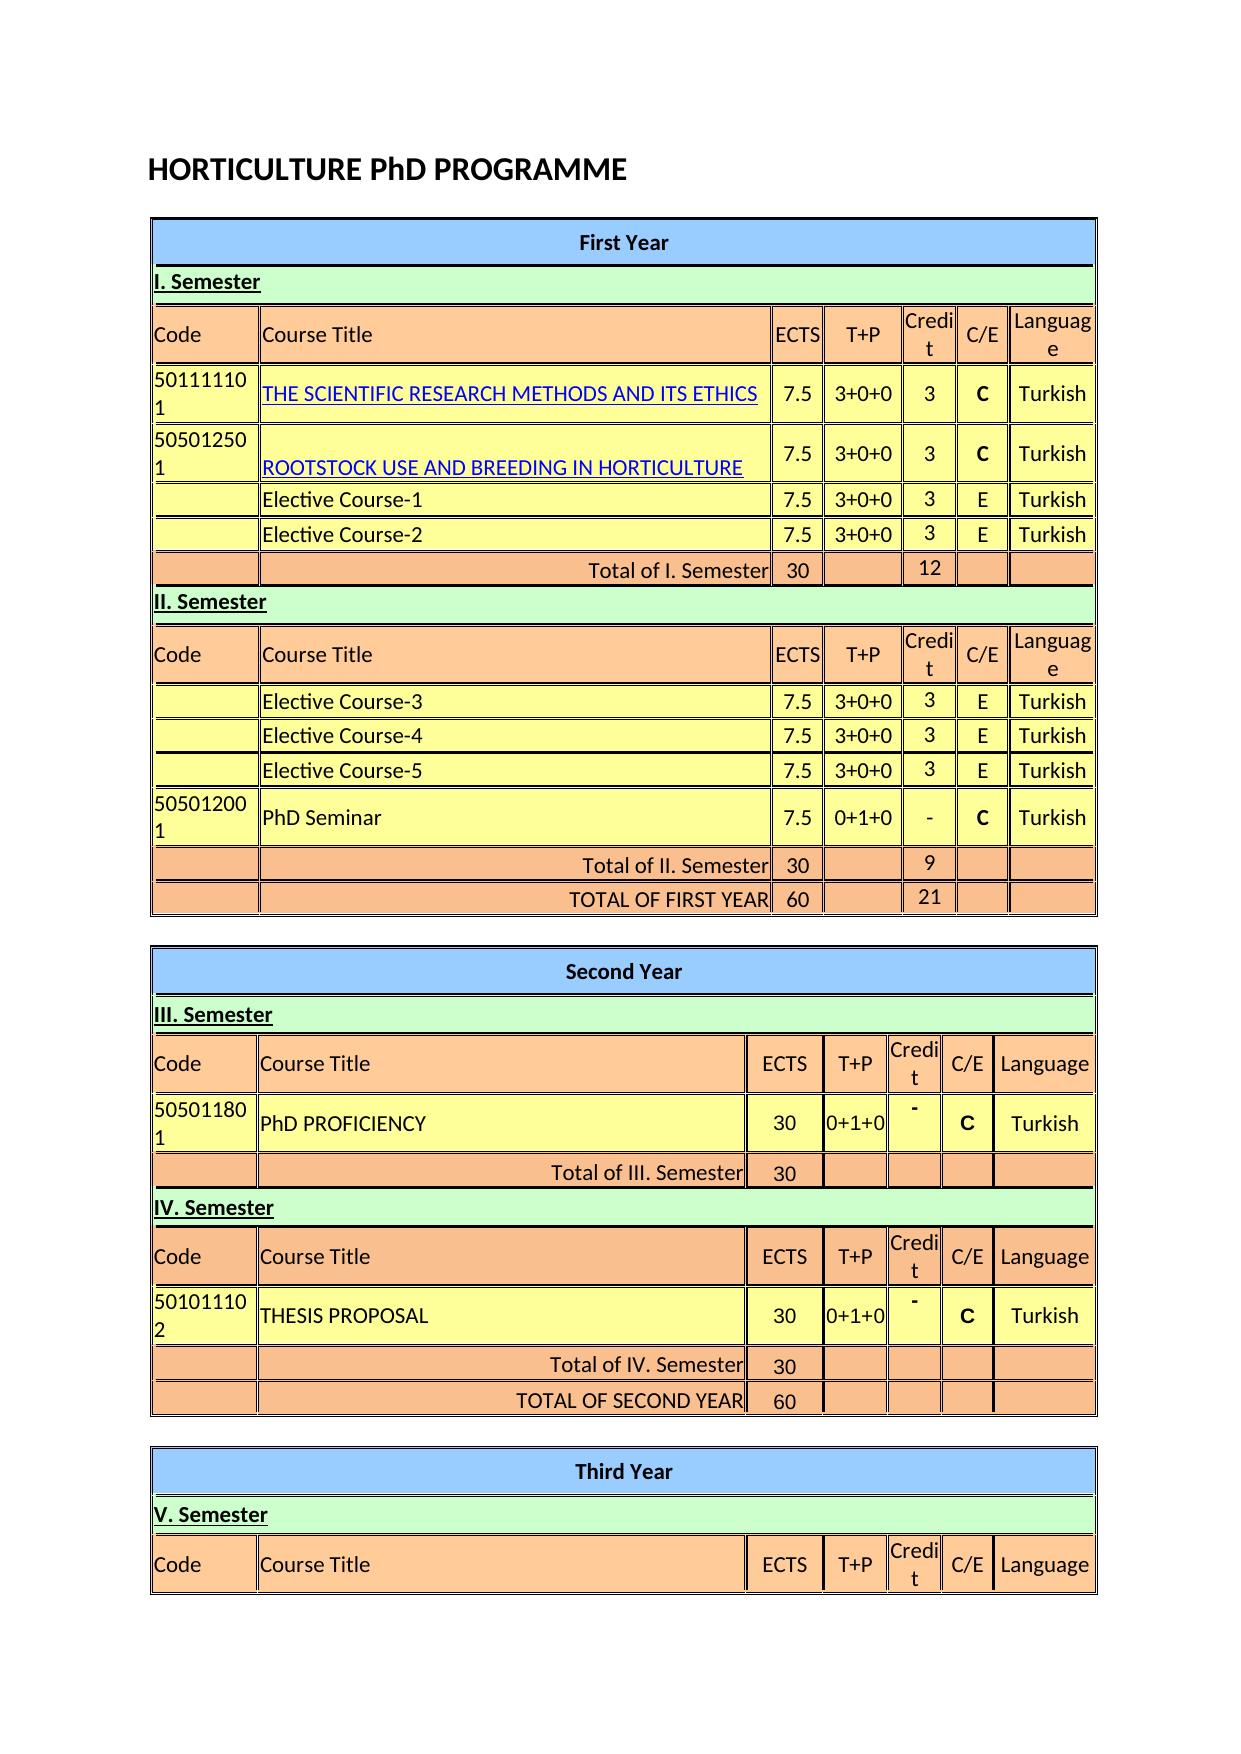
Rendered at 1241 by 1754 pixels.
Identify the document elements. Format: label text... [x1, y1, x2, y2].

table_cell 0+1+0 [825, 1095, 886, 1151]
table_cell Code [151, 1533, 257, 1592]
table_cell 3 [904, 484, 955, 515]
table_cell 12 [904, 553, 955, 584]
table_cell I. Semester [153, 264, 1095, 303]
table_cell Total of IV. Semester [259, 1347, 744, 1379]
table_cell Code [153, 1032, 256, 1092]
table_cell C [958, 425, 1007, 481]
table_cell 3+0+0 [825, 366, 901, 422]
table_cell 501011102 [153, 1284, 256, 1343]
table_cell V. Semester [153, 1494, 1095, 1533]
table_cell ECTS [748, 1036, 822, 1092]
table_cell Turkish [993, 1092, 1096, 1151]
table_cell C/E [943, 1228, 992, 1284]
table_cell C [943, 1288, 992, 1343]
table_cell [151, 1151, 257, 1186]
table_cell Total of II. Semester [261, 848, 770, 879]
table_cell [889, 1154, 940, 1186]
table_cell T+P [825, 1036, 886, 1092]
table_cell [151, 845, 260, 879]
table_cell Course Title [261, 307, 770, 362]
table_cell TOTAL OF SECOND YEAR [258, 1379, 746, 1414]
table_cell 7.5 [773, 720, 822, 751]
table_cell 9 [904, 848, 955, 879]
table_cell ROOTSTOCK USE AND BREEDING IN HORTICULTURE [261, 425, 770, 481]
table_cell 30 [773, 848, 822, 879]
table_cell [1009, 879, 1095, 913]
table_cell Total of III. Semester [259, 1154, 744, 1186]
table_cell E [958, 519, 1007, 549]
table_cell ECTS [773, 627, 822, 682]
table_cell 501111101 [153, 362, 258, 422]
table_cell E [958, 754, 1007, 785]
table_cell Code [153, 623, 258, 682]
table_cell [153, 515, 258, 549]
table_cell Language [1011, 623, 1095, 682]
table_cell Turkish [1011, 785, 1095, 845]
table_cell PhD Seminar [261, 789, 770, 845]
table_cell Language [993, 1533, 1096, 1592]
table_cell [993, 1151, 1096, 1186]
table_cell - [889, 1288, 940, 1343]
table_cell [888, 1382, 942, 1414]
table_cell 3 [904, 754, 955, 785]
table_cell 7.5 [773, 425, 822, 481]
table_cell [956, 879, 1009, 913]
table_cell 3+0+0 [825, 484, 901, 515]
table_cell - [904, 789, 955, 845]
table_cell III. Semester [153, 993, 1095, 1032]
table_cell E [958, 484, 1007, 515]
table_header Second Year [153, 949, 1095, 993]
table_cell [825, 1154, 886, 1186]
table_cell 0+1+0 [825, 789, 901, 845]
table_cell 505011801 [151, 1092, 257, 1151]
table_cell 3 [904, 519, 955, 549]
table_cell Elective Course-1 [261, 484, 770, 515]
table_cell [153, 879, 260, 913]
table_cell Course Title [261, 627, 770, 682]
table_header First Year [153, 220, 1095, 264]
table_cell [943, 1154, 992, 1186]
table_cell [1011, 550, 1095, 584]
table_cell [825, 553, 901, 584]
table_cell Elective Course-4 [261, 720, 770, 751]
table_cell ECTS [748, 1228, 822, 1284]
table_cell [889, 1347, 940, 1379]
table_cell 30 [748, 1154, 822, 1186]
table_cell Turkish [1011, 515, 1095, 549]
table_cell 3 [904, 366, 955, 422]
table_cell 3+0+0 [825, 519, 901, 549]
table_cell [943, 1347, 992, 1379]
table_cell Course Title [259, 1228, 744, 1284]
table_cell Elective Course-2 [261, 519, 770, 549]
table_cell THE SCIENTIFIC RESEARCH METHODS AND ITS ETHICS [261, 366, 770, 422]
table_cell T+P [825, 307, 901, 362]
table_cell 3+0+0 [825, 720, 901, 751]
table_cell Language [1011, 303, 1095, 362]
table_cell Elective Course-3 [261, 686, 770, 717]
table_cell [823, 1382, 887, 1414]
table_cell Language [995, 1032, 1095, 1092]
table_cell Credit [904, 627, 955, 682]
table_cell Turkish [1011, 362, 1095, 422]
table_cell 30 [748, 1095, 822, 1151]
table_cell 0+1+0 [825, 1288, 886, 1343]
table_cell 7.5 [773, 519, 822, 549]
table_cell Turkish [1011, 751, 1095, 785]
table_cell [958, 553, 1007, 584]
table_cell [825, 848, 901, 879]
table_cell E [958, 686, 1007, 717]
table_cell C/E [958, 307, 1007, 362]
table_cell [153, 1344, 256, 1379]
table_cell 7.5 [773, 754, 822, 785]
table_cell C [958, 789, 1007, 845]
table_cell 30 [748, 1288, 822, 1343]
table_cell Credit [889, 1228, 940, 1284]
table_cell [153, 751, 258, 785]
table_cell 21 [903, 883, 956, 913]
table_cell IV. Semester [153, 1186, 1095, 1225]
table_cell E [958, 720, 1007, 751]
table_header Third Year [153, 1449, 1095, 1493]
table_cell Course Title [259, 1036, 744, 1092]
table_cell 7.5 [773, 789, 822, 845]
table_cell C/E [942, 1536, 993, 1592]
table_cell [993, 1379, 1096, 1414]
table_cell Turkish [995, 1284, 1095, 1343]
table_cell T+P [825, 627, 901, 682]
table_cell T+P [823, 1536, 887, 1592]
table_cell 3+0+0 [825, 754, 901, 785]
table_cell 7.5 [773, 366, 822, 422]
table_cell [958, 848, 1007, 879]
table_cell Turkish [1009, 481, 1096, 515]
table_cell [825, 1347, 886, 1379]
table_cell 3+0+0 [825, 425, 901, 481]
table_cell [151, 1379, 257, 1414]
table_cell [153, 550, 258, 584]
table_cell 7.5 [773, 686, 822, 717]
table_cell 30 [748, 1347, 822, 1379]
table_cell T+P [825, 1228, 886, 1284]
table_cell 60 [746, 1382, 823, 1414]
text HORTICULTURE PhD PROGRAMME [148, 148, 1093, 188]
table_cell 505012001 [153, 785, 258, 845]
table_cell Credit [889, 1036, 940, 1092]
table_cell C/E [958, 627, 1007, 682]
table_cell 3 [904, 720, 955, 751]
table_cell [995, 1344, 1095, 1379]
table_cell Elective Course-5 [261, 754, 770, 785]
table_cell 3+0+0 [825, 686, 901, 717]
table_cell 60 [771, 883, 824, 913]
table_cell C/E [943, 1036, 992, 1092]
table_cell Turkish [1009, 717, 1096, 751]
table_cell ECTS [773, 307, 822, 362]
table_cell 7.5 [773, 484, 822, 515]
table_cell PhD PROFICIENCY [259, 1095, 744, 1151]
table_cell [1009, 845, 1096, 879]
table_cell THESIS PROPOSAL [259, 1288, 744, 1343]
table_cell 505012501 [151, 422, 260, 481]
table_cell Credit [888, 1536, 942, 1592]
table_cell TOTAL OF FIRST YEAR [260, 883, 771, 913]
table_cell [942, 1382, 993, 1414]
table_cell Total of I. Semester [261, 553, 770, 584]
table_cell 3 [904, 686, 955, 717]
table_cell [824, 883, 903, 913]
table_cell Language [995, 1225, 1095, 1284]
table_cell Credit [904, 307, 955, 362]
table_cell C [958, 366, 1007, 422]
table_cell 3 [904, 425, 955, 481]
table_cell II. Semester [153, 584, 1095, 623]
table_cell Code [153, 303, 258, 362]
table_cell C [943, 1095, 992, 1151]
table_cell 30 [773, 553, 822, 584]
table_cell Code [153, 1225, 256, 1284]
table_cell - [889, 1095, 940, 1151]
table_cell Turkish [1011, 682, 1095, 717]
table_cell ECTS [746, 1536, 823, 1592]
table_cell [151, 481, 260, 515]
table_cell Turkish [1009, 422, 1096, 481]
table_cell [153, 682, 258, 717]
table_cell Course Title [258, 1534, 746, 1592]
table_cell [151, 717, 260, 751]
